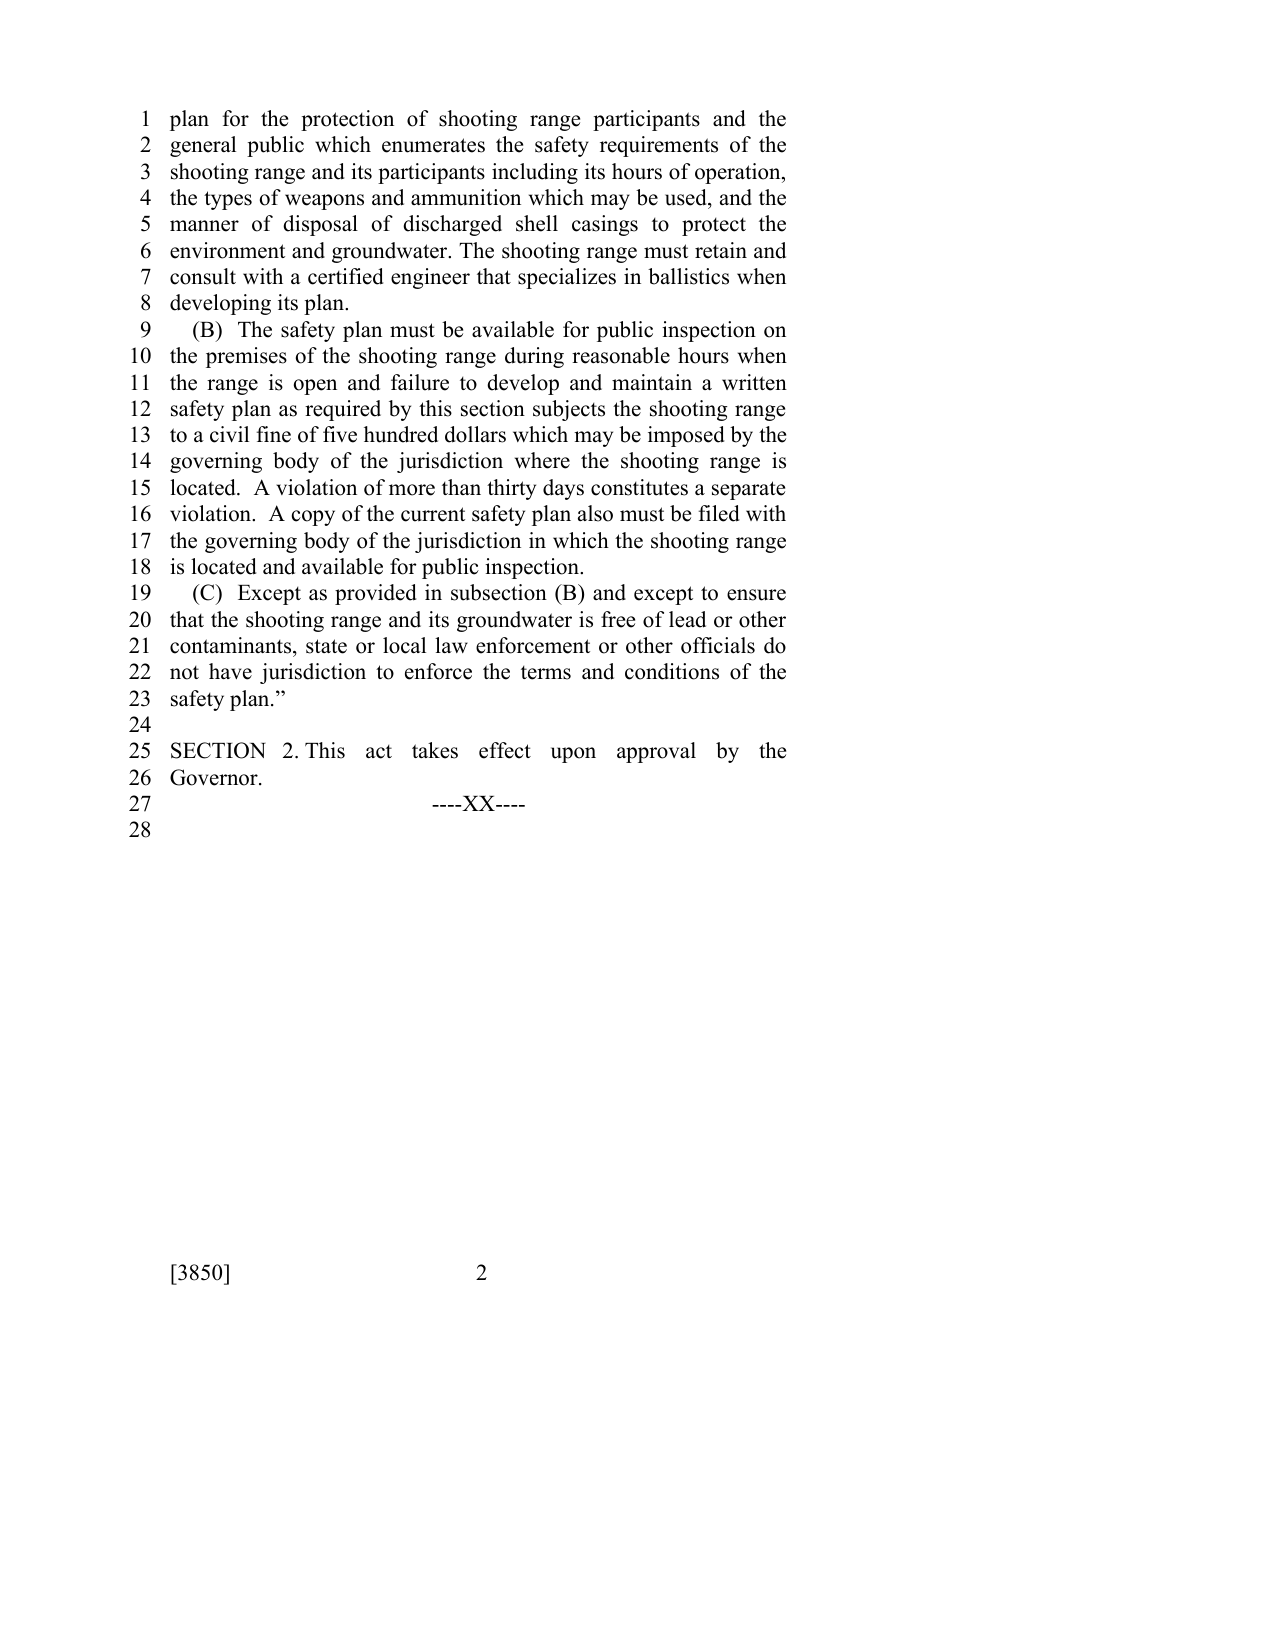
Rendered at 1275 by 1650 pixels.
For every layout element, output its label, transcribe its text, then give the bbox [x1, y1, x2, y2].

text SECTION 2. This act takes effect upon approval by the Governor. [169, 737, 787, 790]
text (B) The safety plan must be available for public inspection on the premises of the shooting range during reasonable hours when the range is open and failure to develop and maintain a written safety plan as required by this section subjects the shooting range to a civil fine of five hundred dollars which may be imposed by the governing body of the jurisdiction where the shooting range is located. A violation of more than thirty days constitutes a separate violation. A copy of the current safety plan also must be filed with the governing body of the jurisdiction in which the shooting range is located and available for public inspection. [169, 316, 787, 579]
text ----XX---- [169, 790, 787, 817]
text (C) Except as provided in subsection (B) and except to ensure that the shooting range and its groundwater is free of lead or other contaminants, state or local law enforcement or other officials do not have jurisdiction to enforce the terms and conditions of the safety plan.” [169, 579, 787, 711]
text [169, 105, 787, 316]
